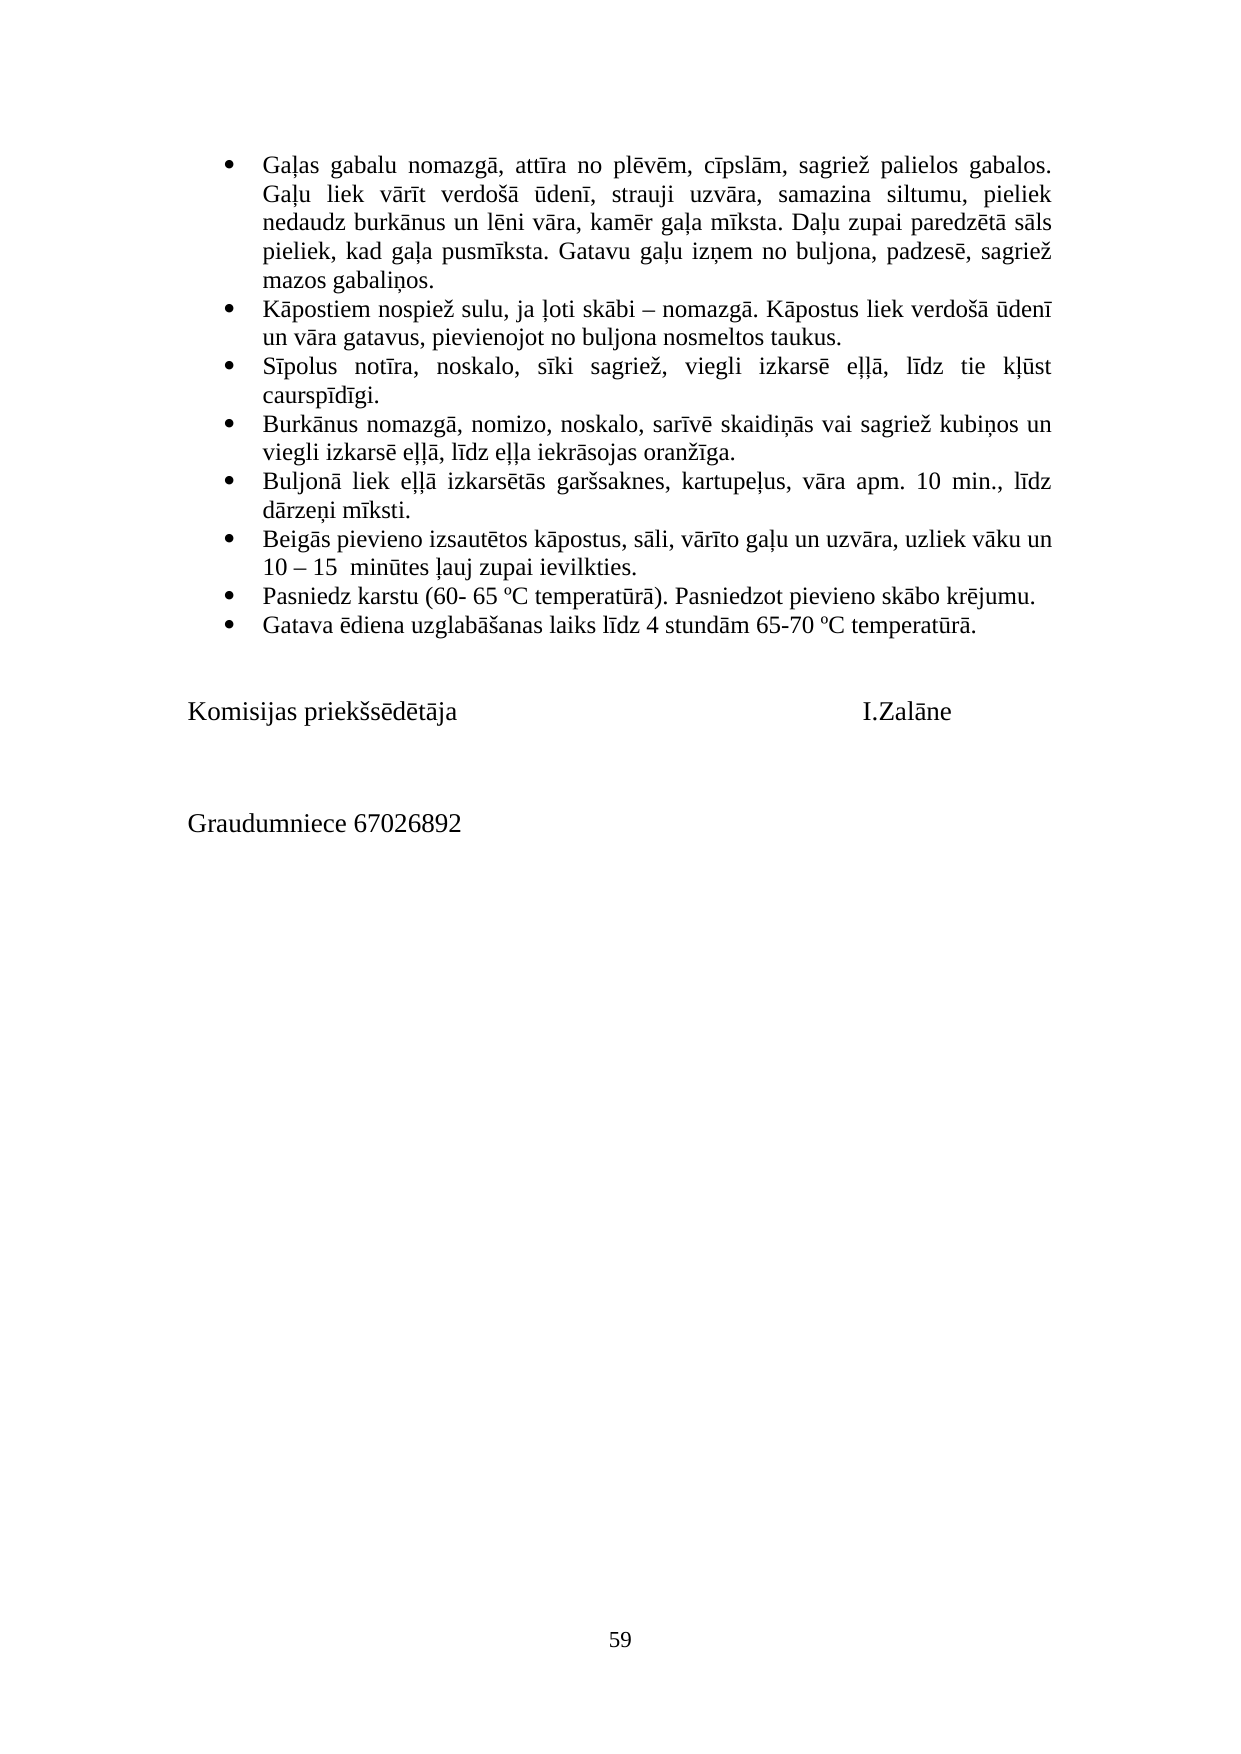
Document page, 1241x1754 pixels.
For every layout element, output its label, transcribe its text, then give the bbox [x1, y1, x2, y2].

text Graudumniece 67026892 [187, 807, 1053, 839]
list Kāpostiem nospiež sulu, ja ļoti skābi – nomazgā. Kāpostus liek verdošā ūdenī un vāra gatavus, pievienojot no buljona nosmeltos taukus. [225, 294, 1053, 351]
list Gatava ēdiena uzglabāšanas laiks līdz 4 stundām 65-70 ºC temperatūrā. [225, 610, 1053, 639]
list Sīpolus notīra, noskalo, sīki sagriež, viegli izkarsē eļļā, līdz tie kļūst caurspīdīgi. [225, 351, 1053, 409]
list Gaļas gabalu nomazgā, attīra no plēvēm, cīpslām, sagriež palielos gabalos. Gaļu liek vārīt verdošā ūdenī, strauji uzvāra, samazina siltumu, pieliek nedaudz burkānus un lēni vāra, kamēr gaļa mīksta. Daļu zupai paredzētā sāls pieliek, kad gaļa pusmīksta. Gatavu gaļu izņem no buljona, padzesē, sagriež mazos gabaliņos. [225, 150, 1053, 294]
list Pasniedz karstu (60- 65 ºC temperatūrā). Pasniedzot pievieno skābo krējumu. [225, 581, 1053, 610]
list Buljonā liek eļļā izkarsētās garšsaknes, kartupeļus, vāra apm. 10 min., līdz dārzeņi mīksti. [225, 466, 1053, 524]
list Beigās pievieno izsautētos kāpostus, sāli, vārīto gaļu un uzvāra, uzliek vāku un 10 – 15 minūtes ļauj zupai ievilkties. [225, 524, 1053, 581]
text Komisijas priekšsēdētāja I.Zalāne [187, 695, 1053, 726]
list Burkānus nomazgā, nomizo, noskalo, sarīvē skaidiņās vai sagriež kubiņos un viegli izkarsē eļļā, līdz eļļa iekrāsojas oranžīga. [225, 409, 1053, 466]
